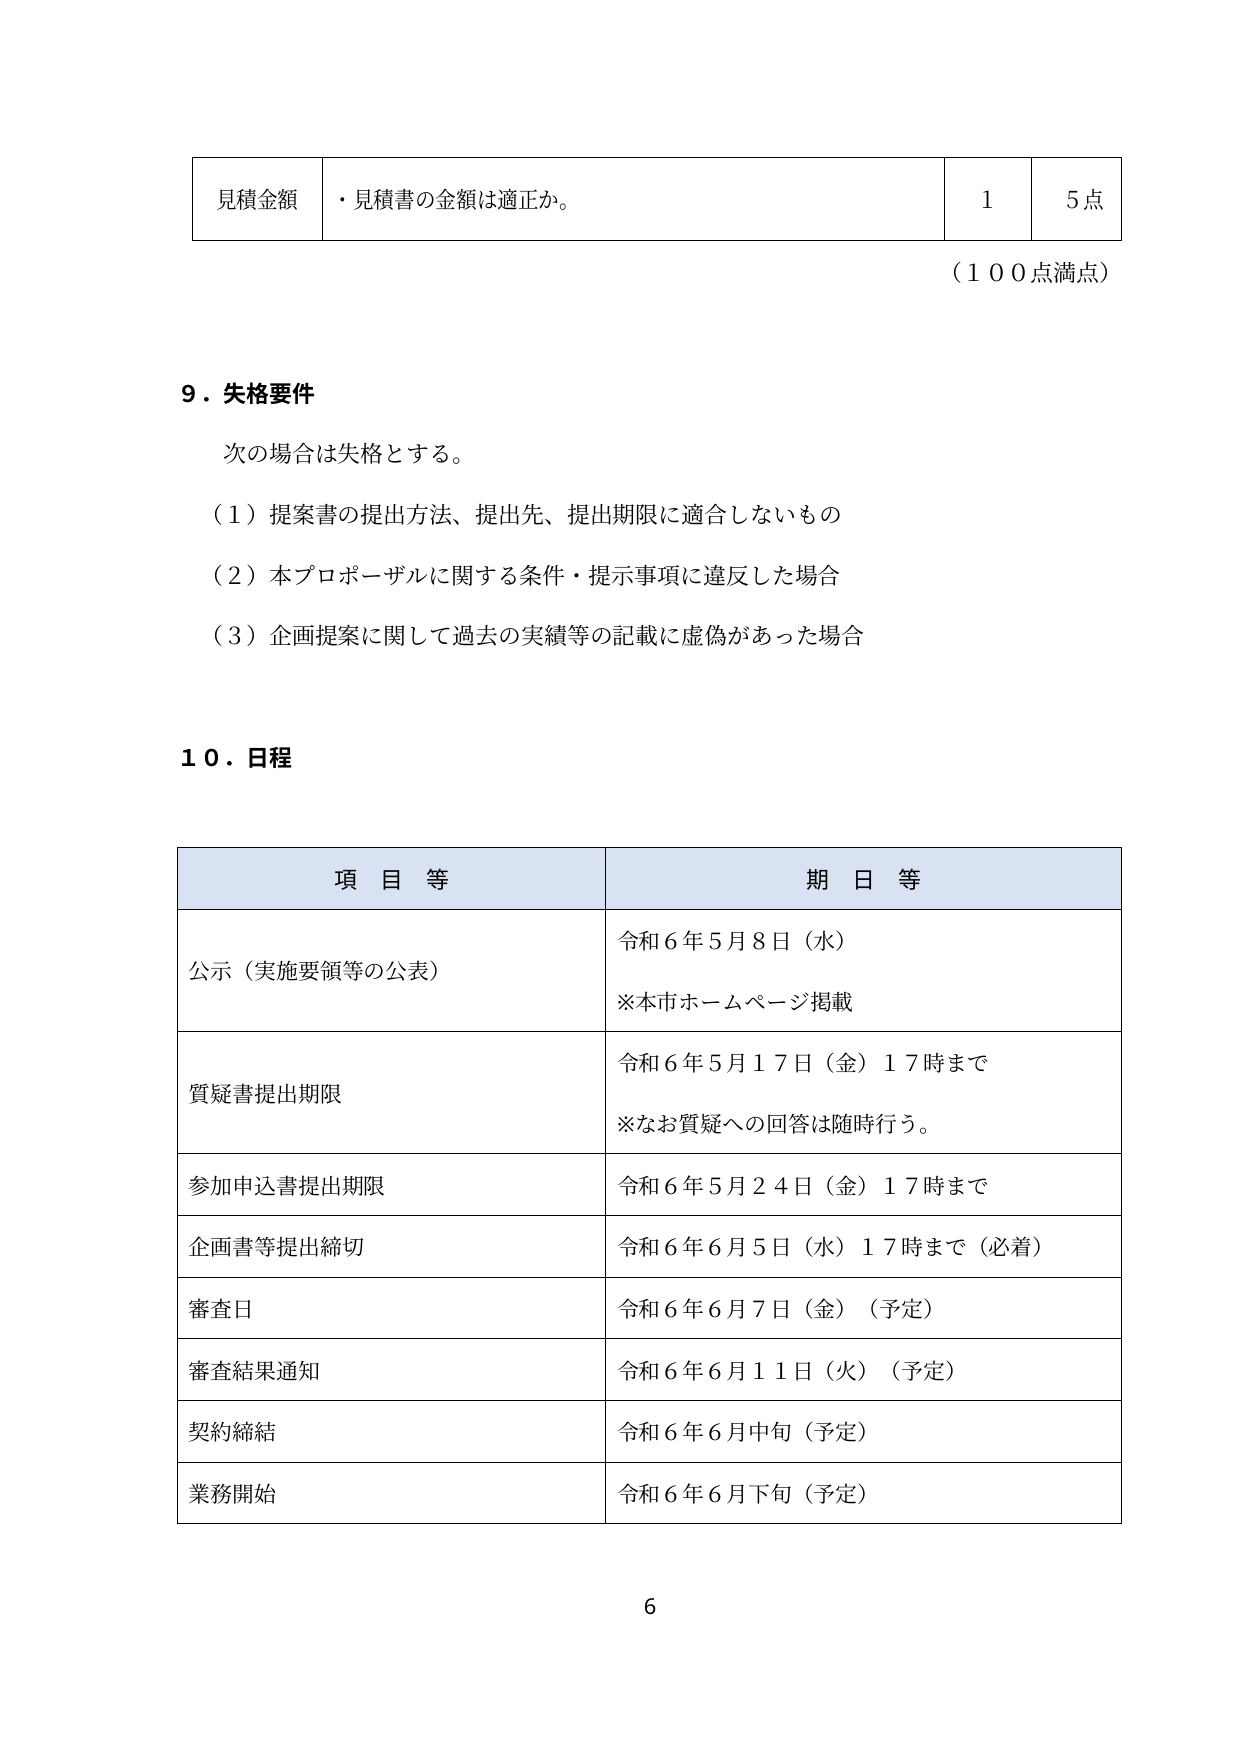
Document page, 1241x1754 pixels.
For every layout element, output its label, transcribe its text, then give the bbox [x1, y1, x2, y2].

table_cell 令和６年６月５日（水）１７時まで（必着） [606, 1216, 1121, 1277]
table_cell 参加申込書提出期限 [178, 1154, 605, 1215]
table_cell 公示（実施要領等の公表） [178, 910, 605, 1031]
text 次の場合は失格とする。 [177, 423, 1122, 483]
table_cell 令和６年６月中旬（予定） [606, 1401, 1121, 1462]
table_cell 見積金額 [193, 158, 322, 240]
table_header 項 目 等 [178, 848, 605, 909]
table_cell ５点 [1032, 158, 1121, 240]
table_cell 令和６年６月７日（金）（予定） [606, 1278, 1121, 1338]
text ９．失格要件 [177, 362, 1122, 423]
table_cell 質疑書提出期限 [178, 1032, 605, 1153]
table_cell 令和６年６月下旬（予定） [606, 1463, 1121, 1523]
table_cell 審査結果通知 [178, 1339, 605, 1400]
table_header 期 日 等 [606, 848, 1121, 909]
text （３）企画提案に関して過去の実績等の記載に虚偽があった場合 [177, 604, 1122, 665]
table_cell 契約締結 [178, 1401, 605, 1462]
table_cell 業務開始 [178, 1463, 605, 1523]
text （２）本プロポーザルに関する条件・提示事項に違反した場合 [177, 544, 1122, 604]
table_cell 令和６年５月２４日（金）１７時まで [606, 1154, 1121, 1215]
text （１）提案書の提出方法、提出先、提出期限に適合しないもの [177, 483, 1122, 544]
table_cell ・見積書の金額は適正か。 [323, 158, 944, 240]
text １０．日程 [177, 726, 1122, 786]
text （１００点満点） [177, 241, 1122, 301]
table_cell 令和６年５月８日（水） ※本市ホームページ掲載 [606, 910, 1121, 1031]
table_cell 令和６年６月１１日（火）（予定） [606, 1339, 1121, 1400]
table_cell １ [945, 158, 1031, 240]
table_cell 令和６年５月１７日（金）１７時まで ※なお質疑への回答は随時行う。 [606, 1032, 1121, 1153]
table_cell 審査日 [178, 1278, 605, 1338]
table_cell 企画書等提出締切 [178, 1216, 605, 1277]
